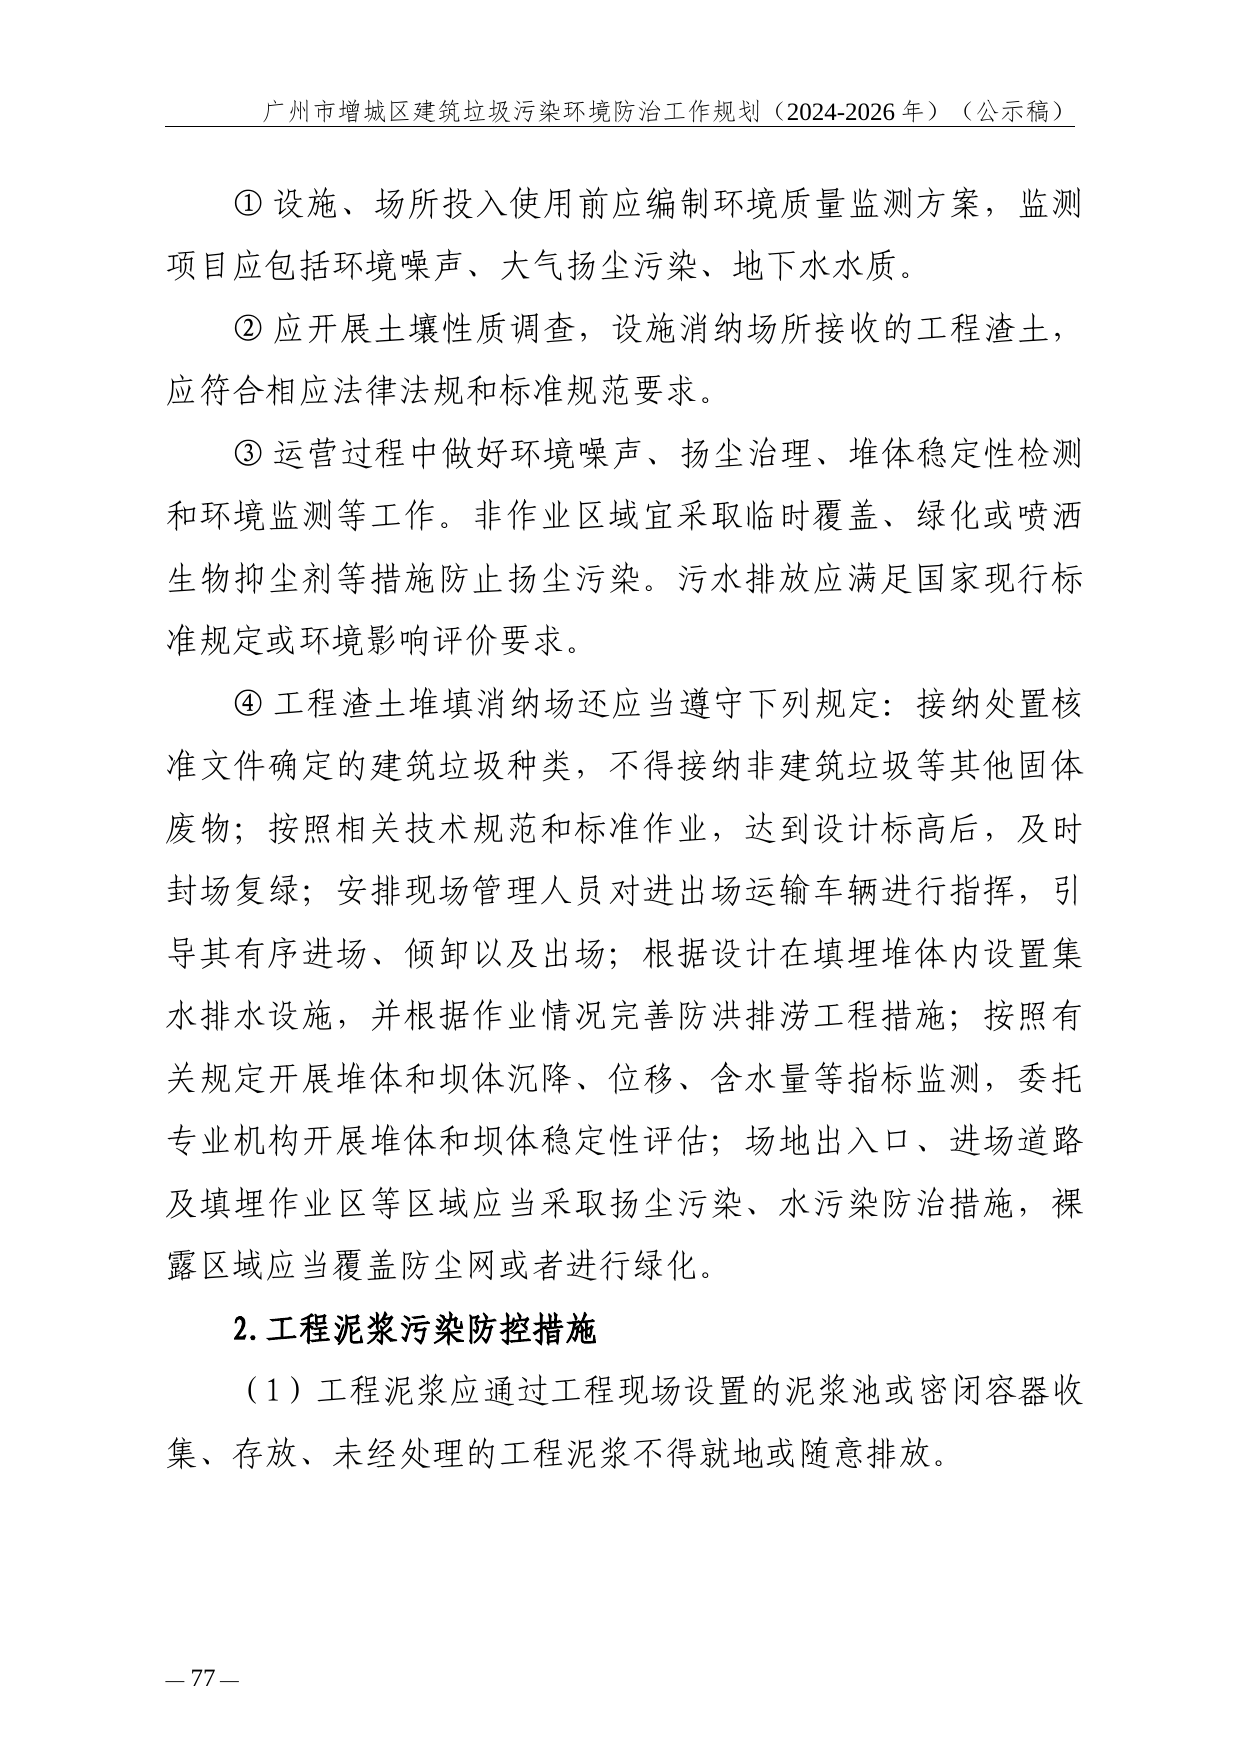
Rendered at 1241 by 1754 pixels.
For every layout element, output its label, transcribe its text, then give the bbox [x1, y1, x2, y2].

text 2.工程泥浆污染防控措施 [165, 1290, 1086, 1353]
text ②应开展土壤性质调查，设施消纳场所接收的工程渣土，应符合相应法律法规和标准规范要求。 [165, 290, 1086, 415]
text ①设施、场所投入使用前应编制环境质量监测方案，监测项目应包括环境噪声、大气扬尘污染、地下水水质。 [165, 165, 1086, 290]
text （1）工程泥浆应通过工程现场设置的泥浆池或密闭容器收集、存放、未经处理的工程泥浆不得就地或随意排放。 [165, 1353, 1086, 1478]
text ③运营过程中做好环境噪声、扬尘治理、堆体稳定性检测和环境监测等工作。非作业区域宜采取临时覆盖、绿化或喷洒生物抑尘剂等措施防止扬尘污染。污水排放应满足国家现行标准规定或环境影响评价要求。 [165, 415, 1086, 665]
text ④工程渣土堆填消纳场还应当遵守下列规定：接纳处置核准文件确定的建筑垃圾种类，不得接纳非建筑垃圾等其他固体废物；按照相关技术规范和标准作业，达到设计标高后，及时封场复绿；安排现场管理人员对进出场运输车辆进行指挥，引导其有序进场、倾卸以及出场；根据设计在填埋堆体内设置集水排水设施，并根据作业情况完善防洪排涝工程措施；按照有关规定开展堆体和坝体沉降、位移、含水量等指标监测，委托专业机构开展堆体和坝体稳定性评估；场地出入口、进场道路及填埋作业区等区域应当采取扬尘污染、水污染防治措施，裸露区域应当覆盖防尘网或者进行绿化。 [165, 665, 1086, 1290]
